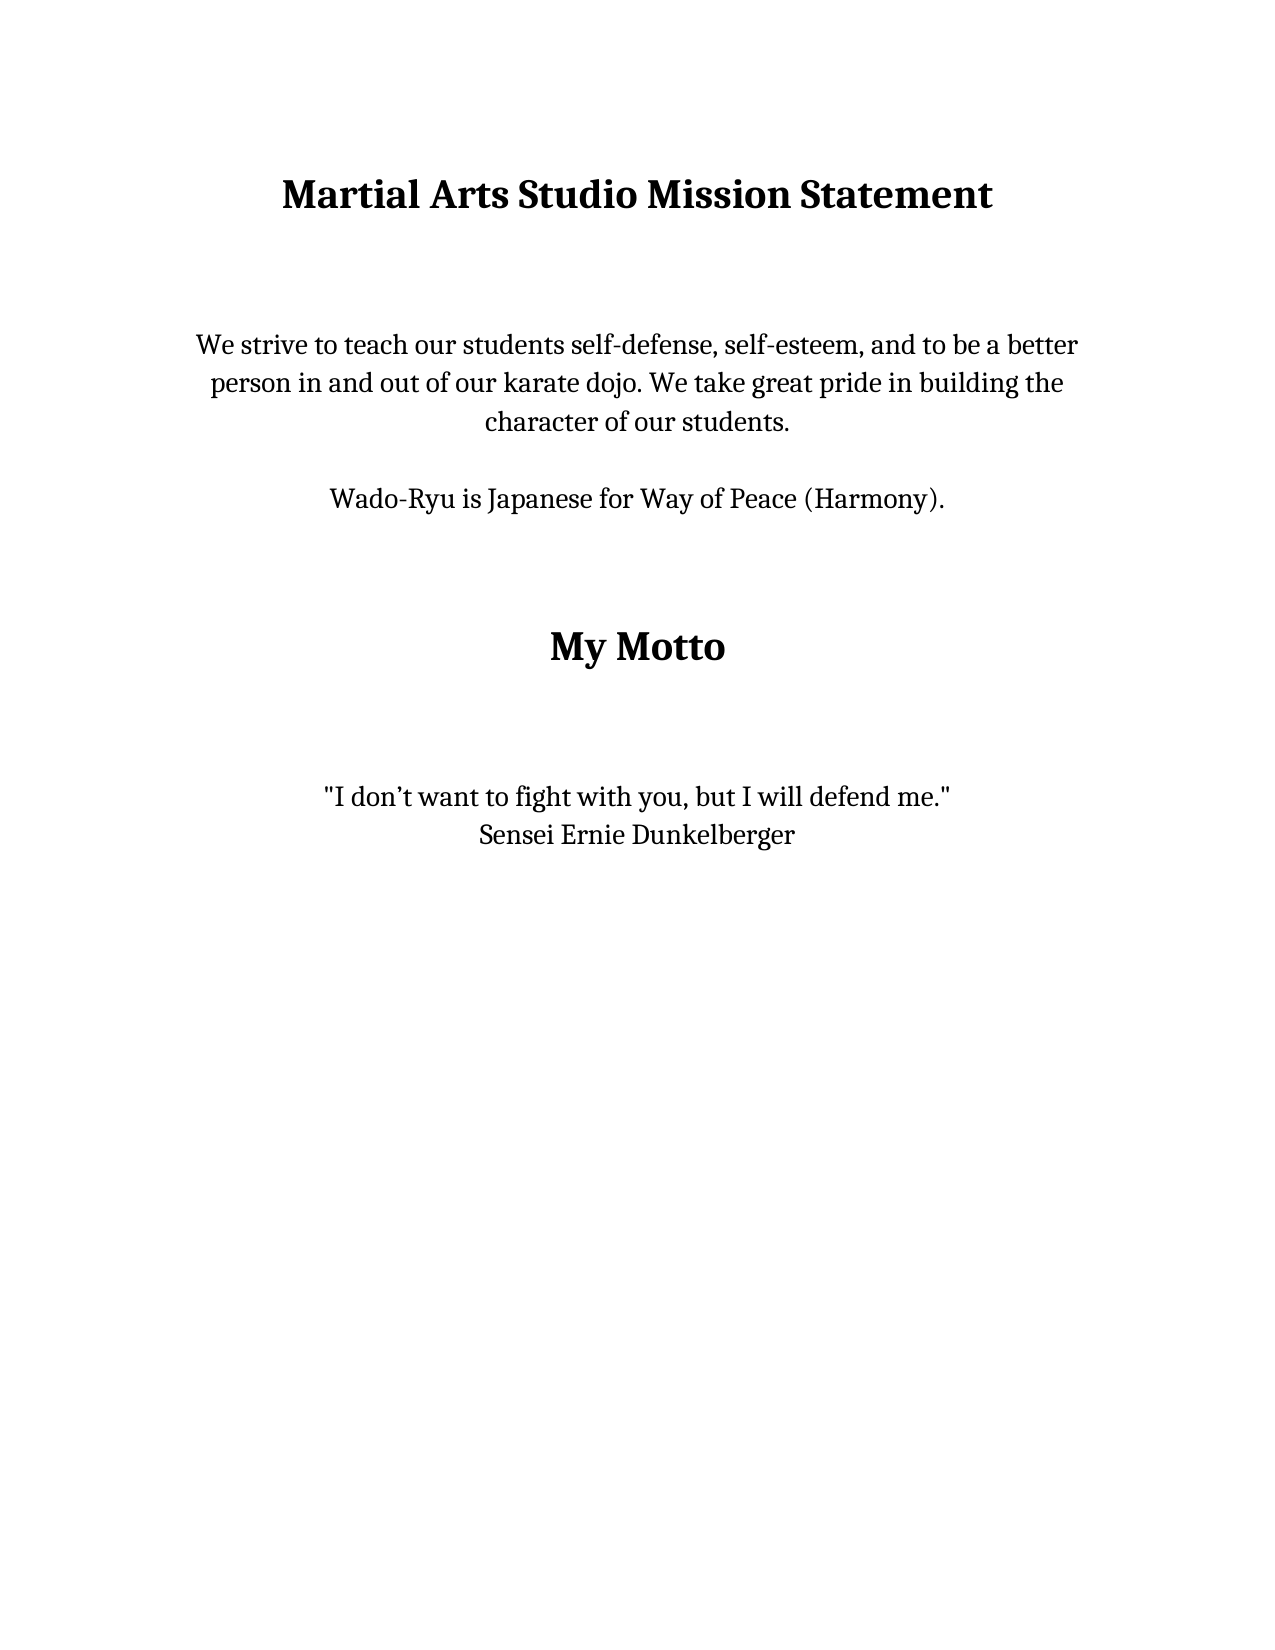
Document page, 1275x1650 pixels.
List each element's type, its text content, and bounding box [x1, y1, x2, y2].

subtitle My Motto [187, 623, 1087, 671]
text "I don’t want to fight with you, but I will defend me." Sensei Ernie Dunkelberger [187, 780, 1087, 852]
subtitle Martial Arts Studio Mission Statement [187, 171, 1087, 219]
text We strive to teach our students self-defense, self-esteem, and to be a better person in and out of our karate dojo. We take great pride in building the character of our students. Wado-Ryu is Japanese for Way of Peace (Harmony). [187, 328, 1087, 516]
